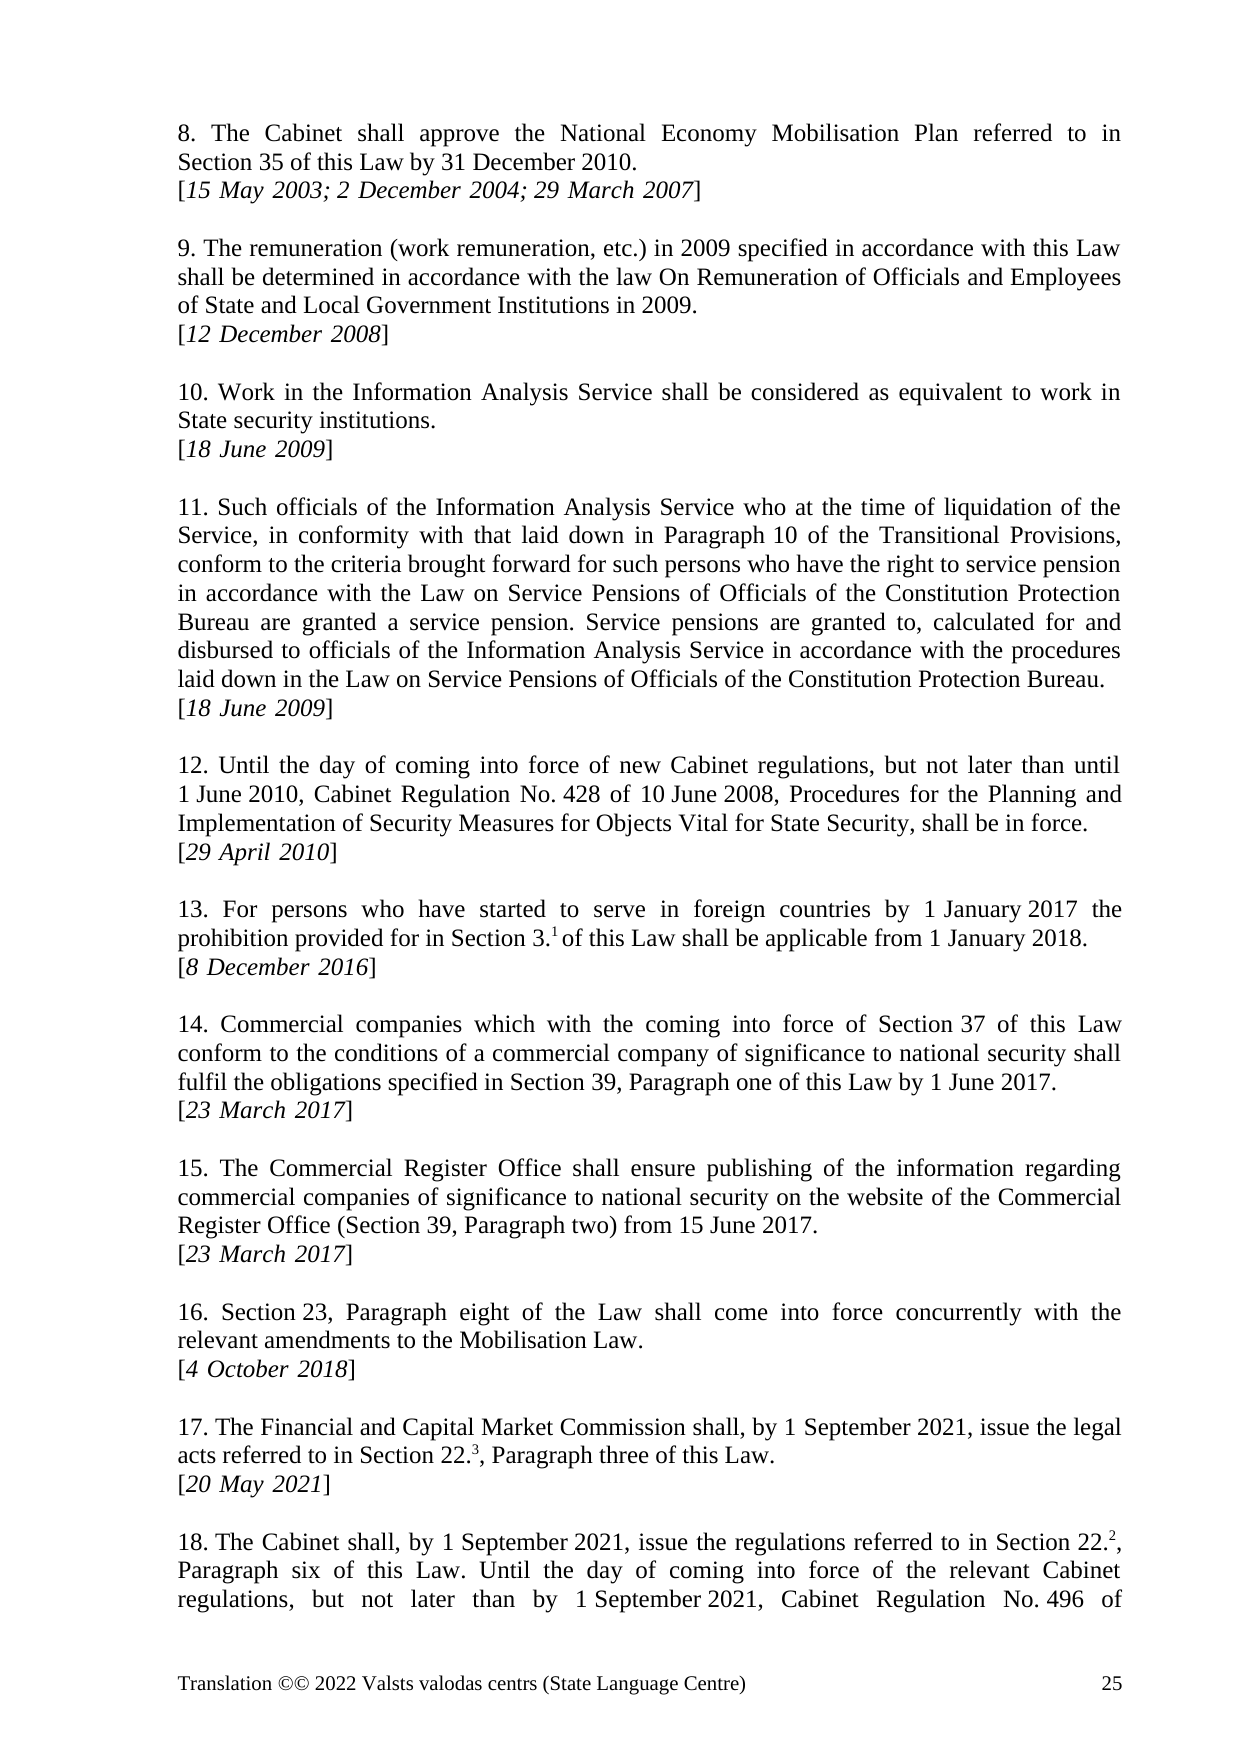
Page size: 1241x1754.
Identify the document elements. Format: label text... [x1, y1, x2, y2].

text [177, 1527, 1122, 1613]
text 16. Section 23, Paragraph eight of the Law shall come into force concurrently with the relevant amendments to the Mobilisation Law. [177, 1297, 1122, 1354]
text 14. Commercial companies which with the coming into force of Section 37 of this Law conform to the conditions of a commercial company of significance to national security shall fulfil the obligations specified in Section 39, Paragraph one of this Law by 1 June 2017. [177, 1009, 1122, 1096]
text 15. The Commercial Register Office shall ensure publishing of the information regarding commercial companies of significance to national security on the website of the Commercial Register Office (Section 39, Paragraph two) from 15 June 2017. [177, 1153, 1122, 1239]
text [23 March 2017] [177, 1239, 1122, 1268]
text [23 March 2017] [177, 1096, 1122, 1124]
text [18 June 2009] [177, 693, 1122, 722]
text [20 May 2021] [177, 1469, 1122, 1498]
text 13. For persons who have started to serve in foreign countries by 1 January 2017 the prohibition provided for in Section 3.1 of this Law shall be applicable from 1 January 2018. [177, 894, 1122, 952]
text 17. The Financial and Capital Market Commission shall, by 1 September 2021, issue the legal acts referred to in Section 22.3, Paragraph three of this Law. [177, 1412, 1122, 1469]
text 11. Such officials of the Information Analysis Service who at the time of liquidation of the Service, in conformity with that laid down in Paragraph 10 of the Transitional Provisions, conform to the criteria brought forward for such persons who have the right to service pension in accordance with the Law on Service Pensions of Officials of the Constitution Protection Bureau are granted a service pension. Service pensions are granted to, calculated for and disbursed to officials of the Information Analysis Service in accordance with the procedures laid down in the Law on Service Pensions of Officials of the Constitution Protection Bureau. [177, 492, 1122, 693]
text 12. Until the day of coming into force of new Cabinet regulations, but not later than until 1 June 2010, Cabinet Regulation No. 428 of 10 June 2008, Procedures for the Planning and Implementation of Security Measures for Objects Vital for State Security, shall be in force. [177, 751, 1122, 837]
text 10. Work in the Information Analysis Service shall be considered as equivalent to work in State security institutions. [177, 377, 1122, 434]
text [18 June 2009] [177, 434, 1122, 463]
text 8. The Cabinet shall approve the National Economy Mobilisation Plan referred to in Section 35 of this Law by 31 December 2010. [177, 118, 1122, 176]
text 9. The remuneration (work remuneration, etc.) in 2009 specified in accordance with this Law shall be determined in accordance with the law On Remuneration of Officials and Employees of State and Local Government Institutions in 2009. [177, 233, 1122, 319]
text [29 April 2010] [177, 837, 1122, 866]
text [12 December 2008] [177, 319, 1122, 348]
text [8 December 2016] [177, 952, 1122, 981]
text [15 May 2003; 2 December 2004; 29 March 2007] [177, 176, 1122, 204]
text [4 October 2018] [177, 1354, 1122, 1383]
